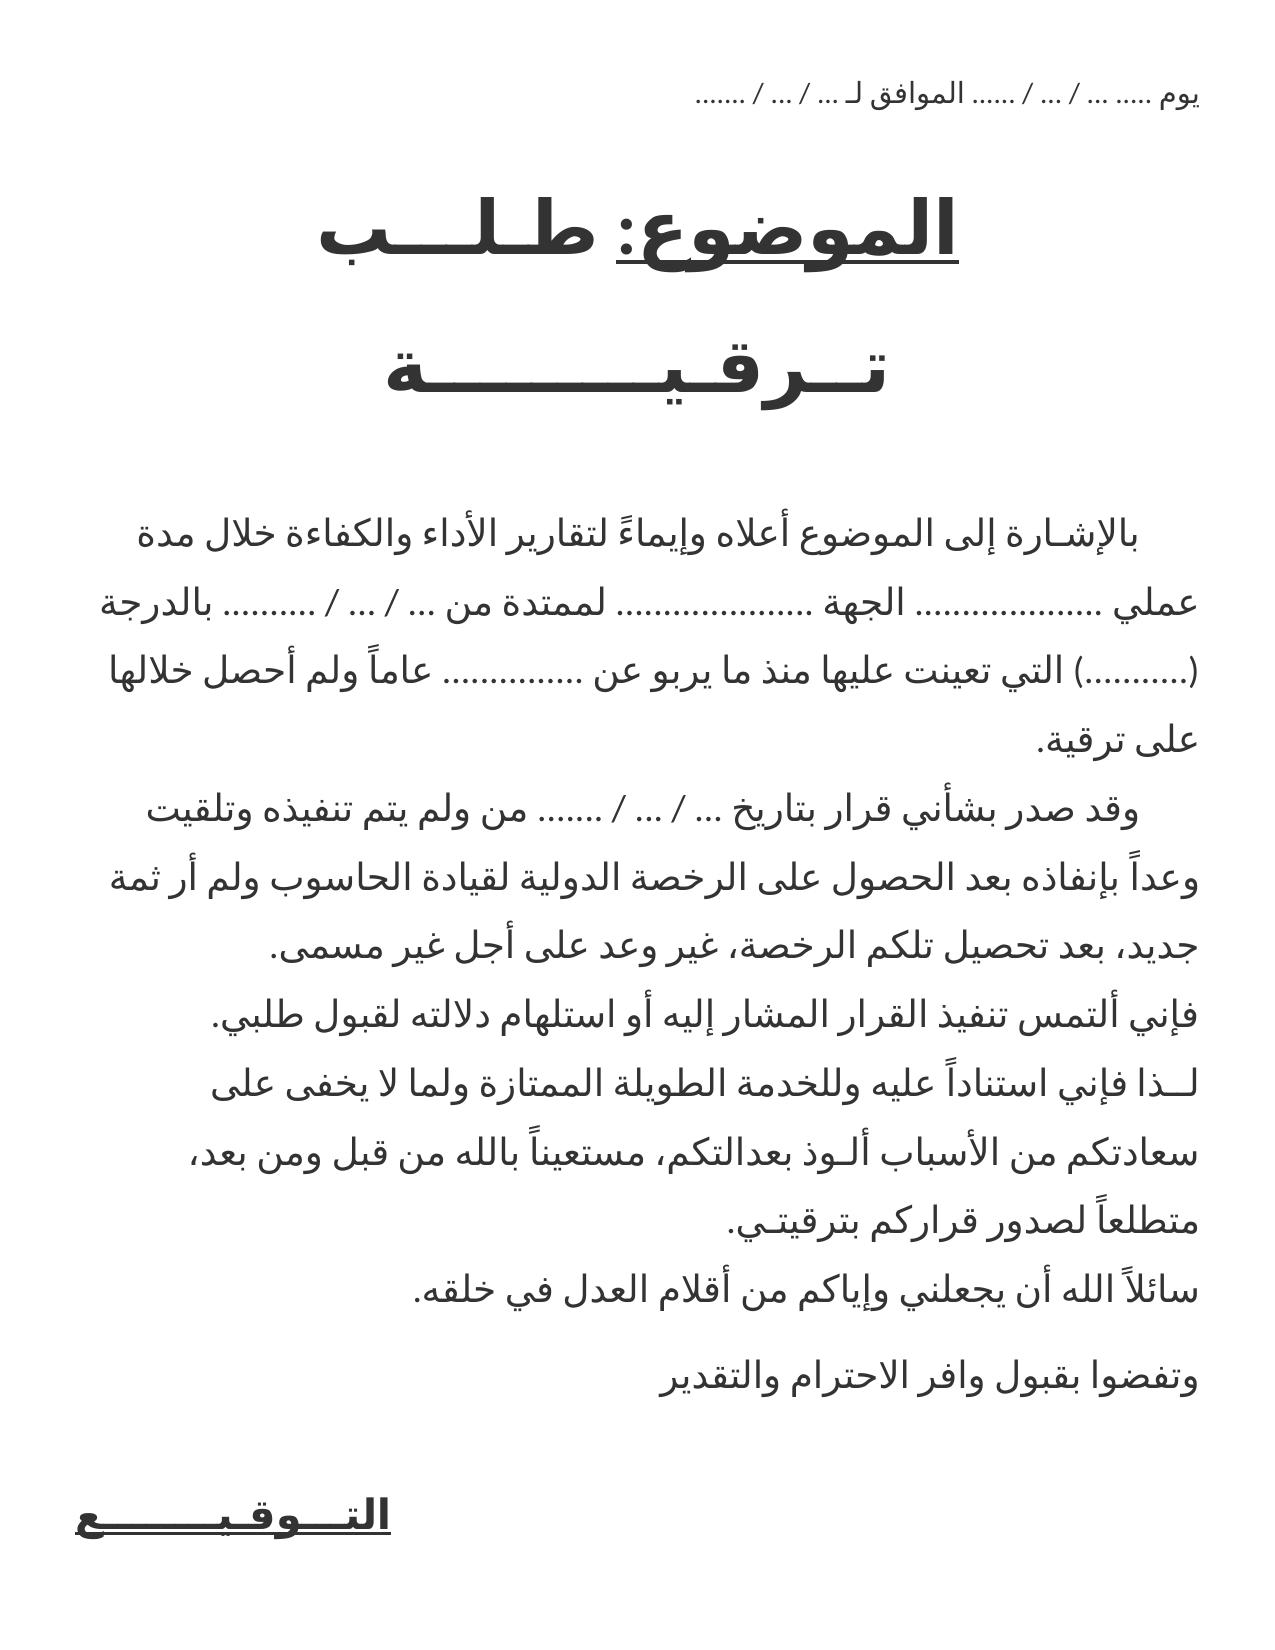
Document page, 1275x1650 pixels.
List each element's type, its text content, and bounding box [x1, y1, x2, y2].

text التـــوقـيــــــــع [75, 1489, 1200, 1540]
text الموضوع: طـلـــب تــرقـيـــــــــة [75, 182, 1200, 411]
text وتفضوا بقبول وافر الاحترام والتقدير [75, 1352, 1200, 1397]
text بالإشـارة إلى الموضوع أعلاه وإيماءً لتقارير الأداء والكفاءة خلال مدة عملي .................... الجهة ..................... لممتدة من ... / ... / .......... بالدرجة (...........) التي تعينت عليها منذ ما يربو عن ............... عاماً ولم أحصل خلالها على ترقية. وقد صدر بشأني قرار بتاريخ ... / ... / ....... من ولم يتم تنفيذه وتلقيت وعداً بإنفاذه بعد الحصول على الرخصة الدولية لقيادة الحاسوب ولم أر ثمة جديد، بعد تحصيل تلكم الرخصة، غير وعد على أجل غير مسمى. فإني ألتمس تنفيذ القرار المشار إليه أو استلهام دلالته لقبول طلبي. لــذا فإني استناداً عليه وللخدمة الطويلة الممتازة ولما لا يخفى على سعادتكم من الأسباب ألـوذ بعدالتكم، مستعيناً بالله من قبل ومن بعد، متطلعاً لصدور قراركم بترقيتـي. سائلاً الله أن يجعلني وإياكم من أقلام العدل في خلقه. [75, 456, 1200, 1312]
text يوم ..... ... / ... / ...... الموافق لـ ... / ... / ....... [75, 75, 1200, 111]
